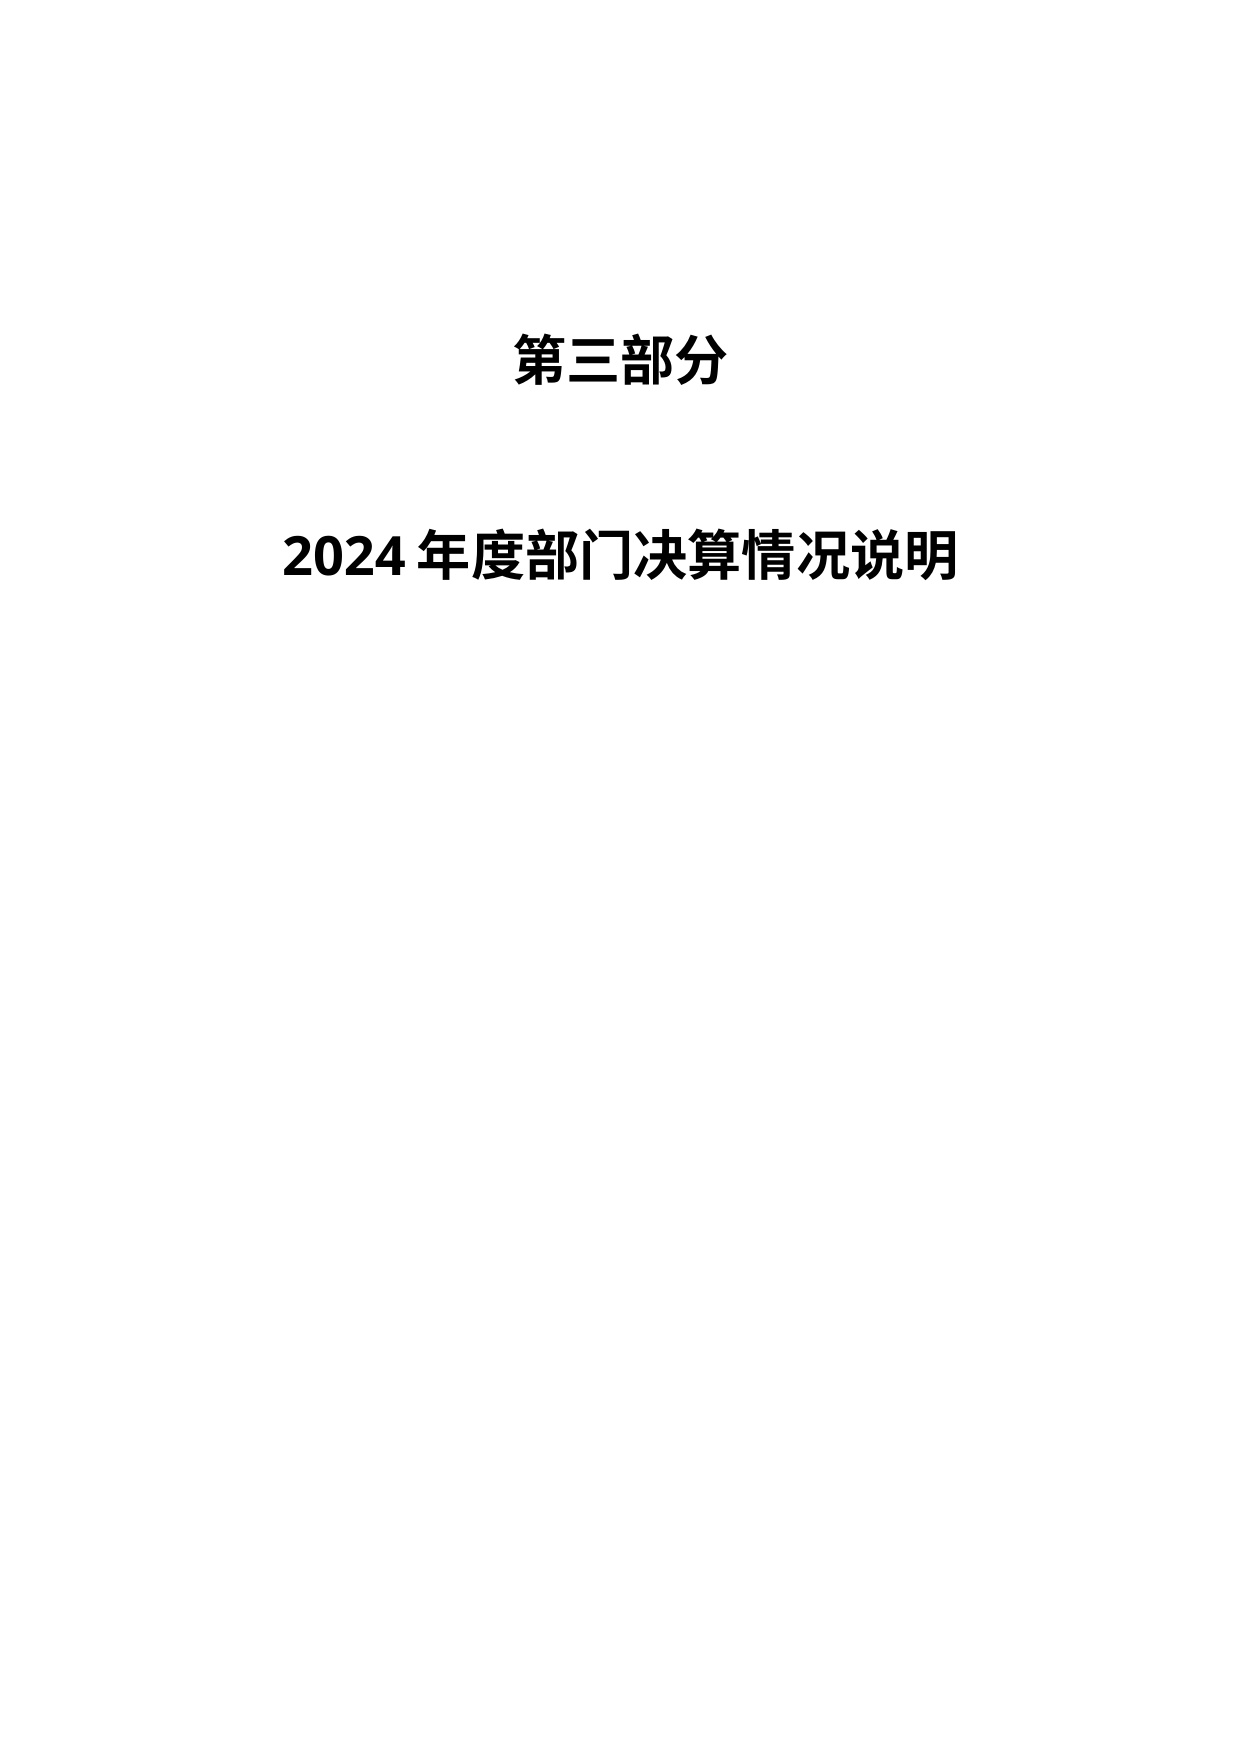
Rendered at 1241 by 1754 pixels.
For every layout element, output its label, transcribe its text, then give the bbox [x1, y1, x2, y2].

text 第三部分 [75, 308, 1165, 406]
text 2024年度部门决算情况说明 [75, 503, 1165, 601]
